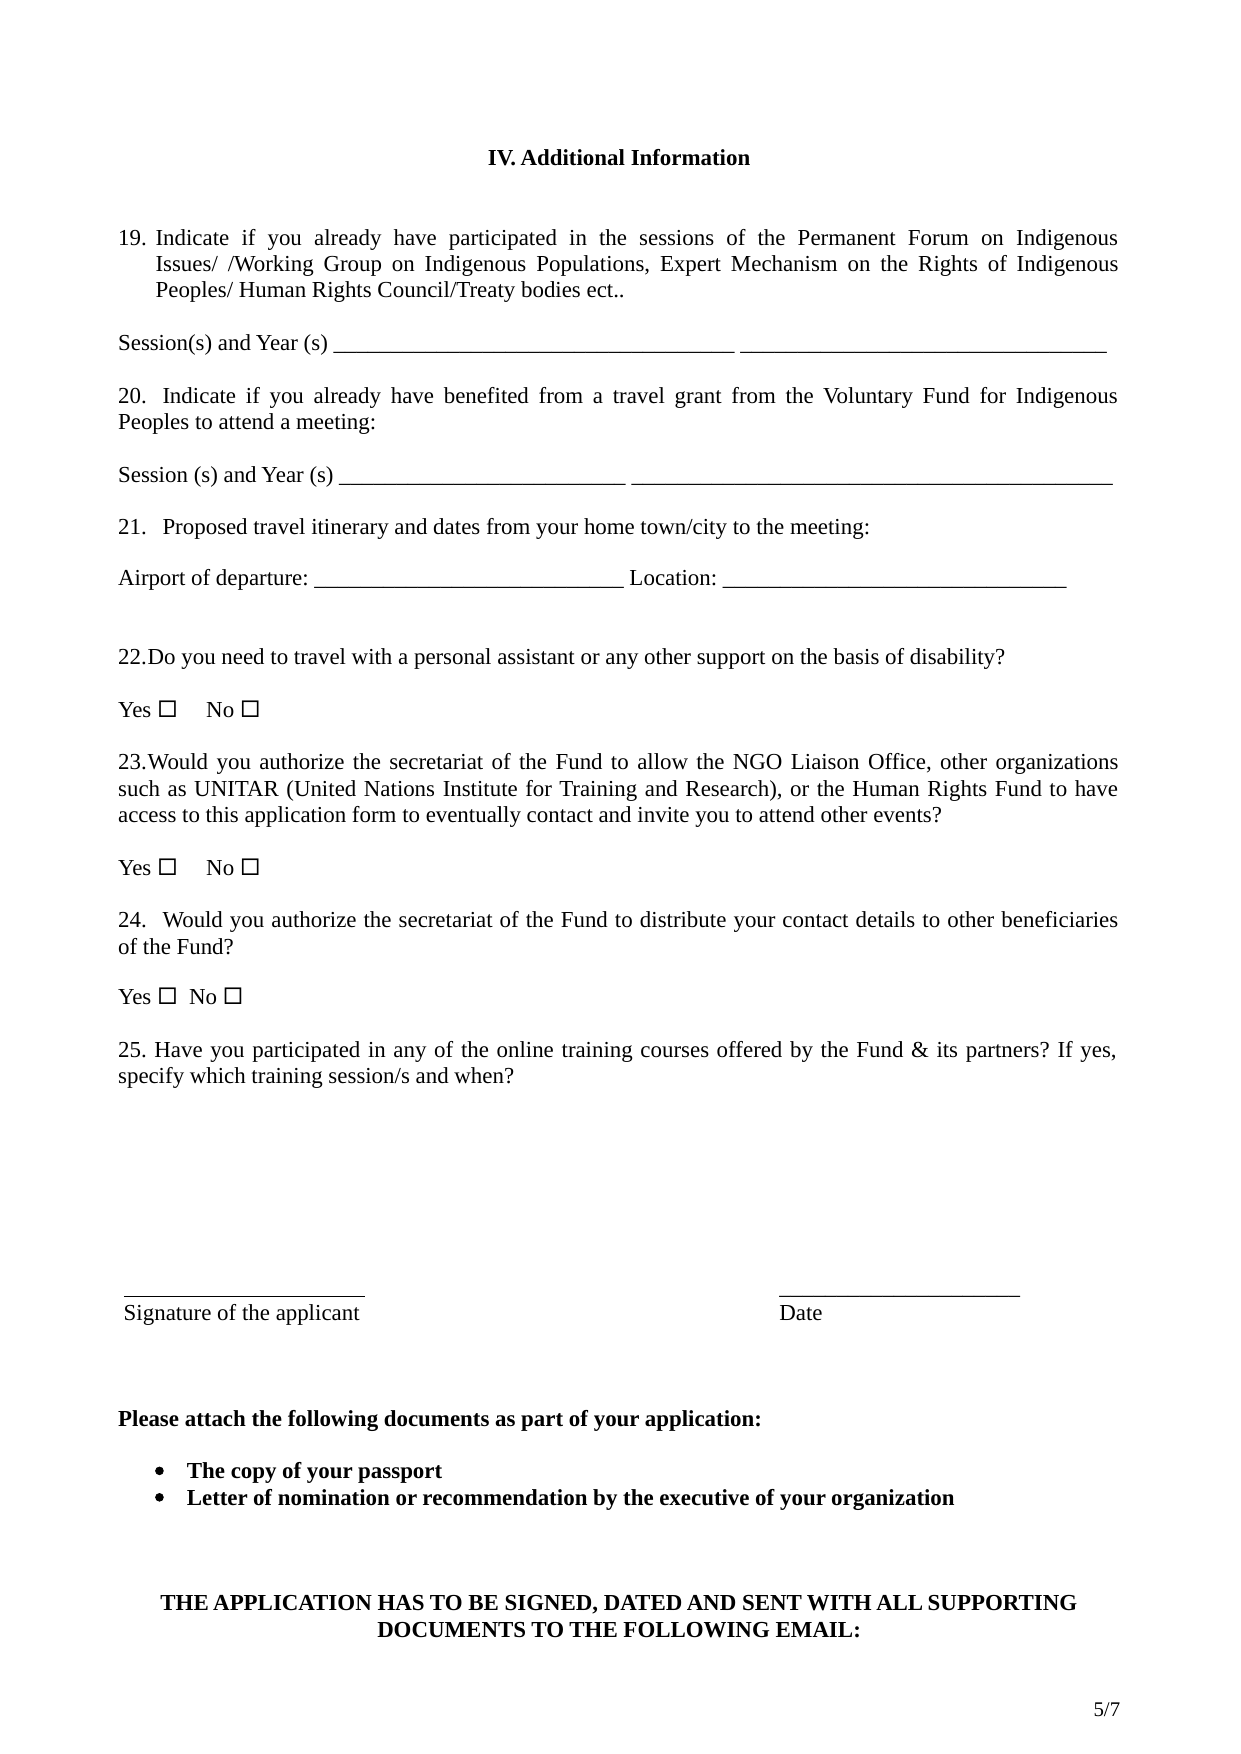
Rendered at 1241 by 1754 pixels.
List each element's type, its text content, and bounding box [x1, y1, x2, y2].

text THE APPLICATION HAS TO BE SIGNED, DATED AND SENT WITH ALL SUPPORTING DOCUMENTS TO THE FOLLOWING EMAIL: [118, 1589, 1120, 1642]
list Indicate if you already have benefited from a travel grant from the Voluntary Fund for Indigenous Peoples to attend a meeting: [118, 382, 1120, 434]
text Please attach the following documents as part of your application: [118, 1405, 1120, 1431]
list The copy of your passport [155, 1458, 1120, 1484]
text _____________________ [118, 1273, 1120, 1299]
list Indicate if you already have participated in the sessions of the Permanent Forum on Indigenous Issues/ /Working Group on Indigenous Populations, Expert Mechanism on the Rights of Indigenous Peoples/ Human Rights Council/Treaty bodies ect.. [118, 223, 1120, 303]
text Airport of departure: ___________________________ Location: ______________________________ [118, 564, 1120, 590]
text Session(s) and Year (s) ___________________________________ ________________________________ [118, 329, 1120, 355]
text Yes No [118, 983, 1120, 1009]
list Would you authorize the secretariat of the Fund to allow the NGO Liaison Office, other organizations such as UNITAR (United Nations Institute for Training and Research), or the Human Rights Fund to have access to this application form to eventually contact and invite you to attend other events? [118, 748, 1120, 827]
text 25. Have you participated in any of the online training courses offered by the Fund & its partners? If yes, specify which training session/s and when? [118, 1036, 1120, 1089]
text Session (s) and Year (s) _________________________ __________________________________________ [118, 461, 1120, 487]
text Yes No [118, 854, 1120, 880]
list Would you authorize the secretariat of the Fund to distribute your contact details to other beneficiaries of the Fund? [118, 906, 1120, 959]
list Do you need to travel with a personal assistant or any other support on the basis of disability? [118, 643, 1120, 669]
list Letter of nomination or recommendation by the executive of your organization [155, 1484, 1120, 1510]
text Yes No [118, 696, 1120, 722]
text IV. Additional Information [118, 144, 1120, 171]
list Proposed travel itinerary and dates from your home town/city to the meeting: [118, 513, 1120, 540]
text Signature of the applicant Date [118, 1299, 1120, 1326]
